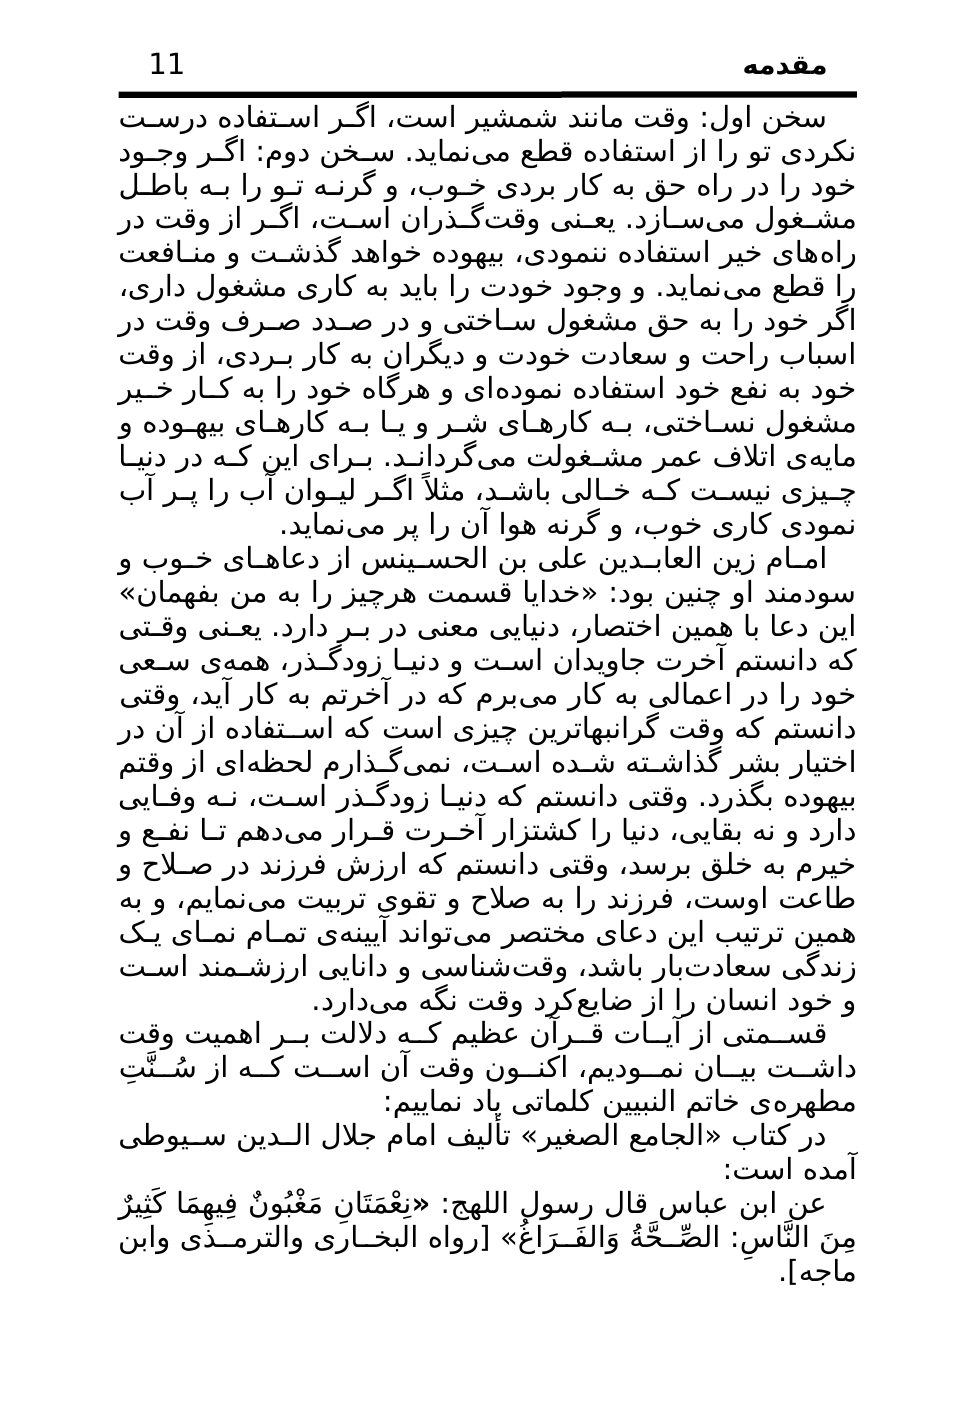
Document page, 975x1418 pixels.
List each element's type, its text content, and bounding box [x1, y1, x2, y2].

text عن ابن عباس قال رسول اللهج: «نِعْمَتَانِ مَغْبُونٌ فِيهِمَا كَثِيرٌ مِنَ النَّاسِ: الصِّحَّةُ وَالفَرَاغُ» [رواه البخاری والترمذی وابن ماجه]. [118, 1187, 857, 1288]
text در کتاب «الجامع الصغیر» تألیف امام جلال الدین سیوطی آمده است: [118, 1119, 857, 1187]
text امام زین العابدین علی بن الحسینس از دعاهای خوب و سودمند او چنین بود: «خدایا قسمت هرچیز را به من بفهمان» این دعا با همین اختصار، دنیایی معنی در بر دارد. یعنی وقتی که دانستم آخرت جاویدان است و دنیا زودگذر، همه‌ی سعی خود را در اعمالی به کار می‌برم که در آخرتم به کار آید، وقتی دانستم که وقت گرانبهاترین چیزی است که استفاده از آن در اختیار بشر گذاشته شده است، نمی‌گذارم لحظه‌ای از وقتم بیهوده بگذرد. وقتی دانستم که دنیا زودگذر است، نه وفایی دارد و نه بقایی، دنیا را کشتزار آخرت قرار می‌دهم تا نفع و خیرم به خلق برسد، وقتی دانستم که ارزش فرزند در صلاح و طاعت اوست، فرزند را به صلاح و تقوی تربیت می‌نمایم، و به همین ترتیب این دعای مختصر می‌تواند آیینه‌ی تمام نمای یک زندگی سعادت‌بار باشد، وقت‌شناسی و دانایی ارزشمند است و خود انسان را از ضایع‌کرد وقت نگه می‌دارد. [118, 541, 857, 1017]
text سخن اول: وقت مانند شمشیر است، اگر استفاده درست نکردی تو را از استفاده قطع می‌نماید. سخن دوم: اگر وجود خود را در راه حق به کار بردی خوب، و گرنه تو را به باطل مشغول می‌سازد. یعنی وقت‌گذران است، اگر از وقت در راه‌های خیر استفاده ننمودی، بیهوده خواهد گذشت و منافعت را قطع می‌نماید. و وجود خودت را باید به کاری مشغول داری، اگر خود را به حق مشغول ساختی و در صدد صرف وقت در اسباب راحت و سعادت خودت و دیگران به کار بردی، از وقت خود به نفع خود استفاده نموده‌ای و هرگاه خود را به کار خیر مشغول نساختی، به کارهای شر و یا به کارهای بیهوده و مایه‌ی اتلاف عمر مشغولت می‌گرداند. برای این که در دنیا چیزی نیست که خالی باشد، مثلاً اگر لیوان آب را پر آب نمودی کاری خوب، و گرنه هوا آن را پر می‌نماید. [118, 100, 857, 541]
text قسمتی از آیات قرآن عظیم که دلالت بر اهمیت وقت داشت بیان نمودیم، اکنون وقت آن است که از سُنَّتِ مطهره‌ی خاتم النبیین کلماتی یاد نماییم: [118, 1017, 857, 1119]
